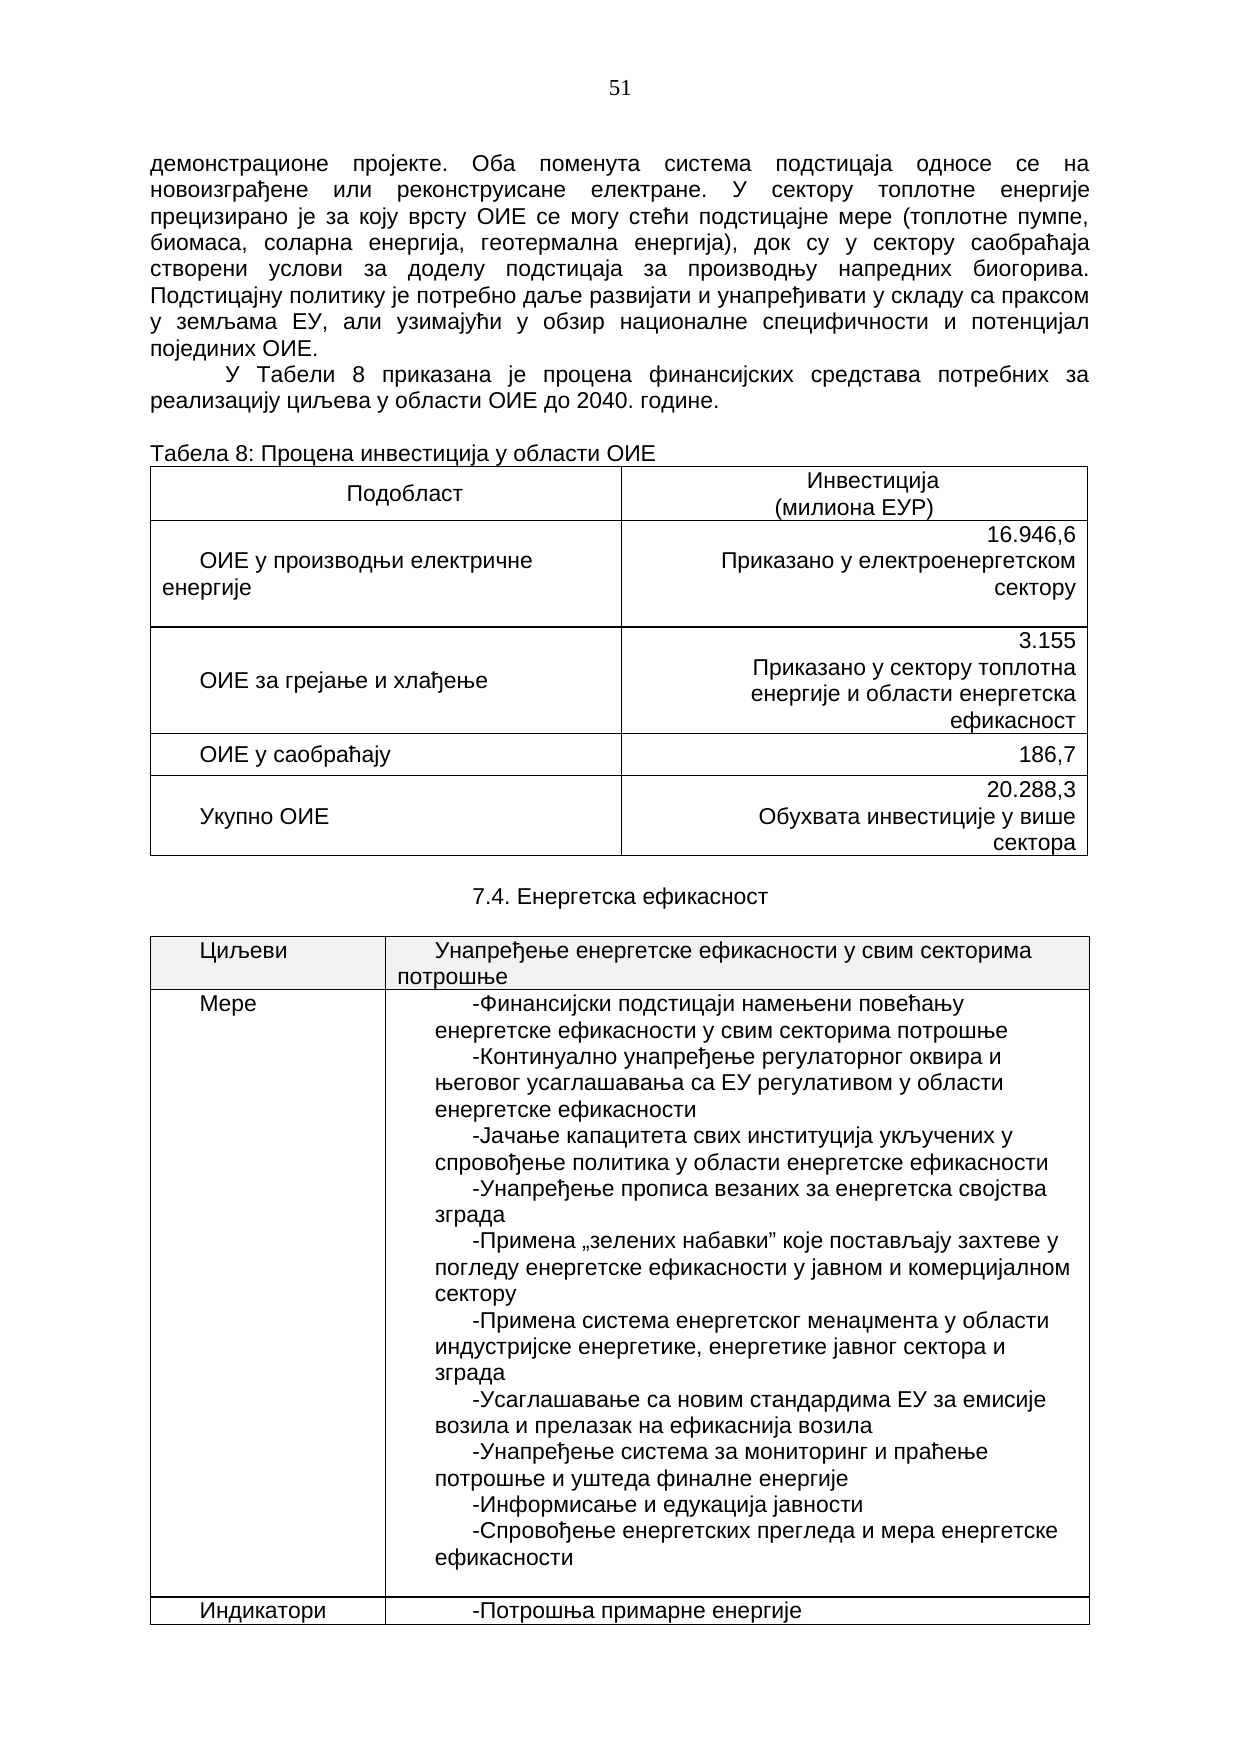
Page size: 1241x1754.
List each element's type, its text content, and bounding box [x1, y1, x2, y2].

table_cell ОИЕ за грејање и хлађење [151, 628, 621, 733]
text Табела 8: Процена инвестиција у области ОИЕ [150, 440, 1090, 466]
text 7.4. Енергетска ефикасност [150, 883, 1090, 909]
table_cell Укупно ОИЕ [151, 776, 621, 855]
table_cell 3.155 Приказано у сектору топлотна енергије и области енергетска ефикасност [622, 628, 1087, 733]
table_cell 16.946,6 Приказано у електроенергетском сектору [622, 521, 1087, 626]
table_cell 20.288,3 Обухвата инвестиције у више сектора [622, 776, 1087, 855]
table_header Циљеви [151, 937, 385, 989]
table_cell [386, 1598, 1089, 1624]
table_header Подобласт [151, 467, 621, 520]
table_cell ОИЕ у саобраћају [151, 734, 621, 775]
table_cell Мере [151, 990, 385, 1596]
table_header Унапређење енергетске ефикасности у свим секторима потрошње [386, 937, 1089, 989]
table_header Инвестиција (милиона ЕУР) [622, 467, 1087, 520]
table_cell ОИЕ у производњи електричне енергије [151, 521, 621, 626]
table_cell -Финансијски подстицаји намењени повећању енергетске ефикасности у свим секторима потрошње -Континуално унапређење регулаторног оквира и његовог усаглашавања са ЕУ регулативом у области енергетске ефикасности -Јачање капацитета свих институција укључених у спровођење политика у области енергетске ефикасности -Унапређење прописа везаних за енергетска својства зграда -Примена „зелених набавки” које постављају захтеве у погледу енергетске ефикасности у јавном и комерцијалном сектору -Примена система енергетског менаџмента у области индустријске енергетике, енергетике јавног сектора и зграда -Усаглашавање са новим стандардима ЕУ за емисије возила и прелазак на ефикаснија возила -Унапређење система за мониторинг и праћење потрошње и уштеда финалне енергије -Информисање и едукација јавности -Спровођење енергетских прегледа и мера енергетске ефикасности [386, 990, 1089, 1596]
table_cell 186,7 [622, 734, 1087, 775]
table_cell Индикатори [151, 1598, 385, 1624]
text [150, 150, 1090, 361]
text У Табели 8 приказана је процена финансијских средстава потребних за реализацију циљева у области ОИЕ до 2040. године. [150, 361, 1090, 413]
